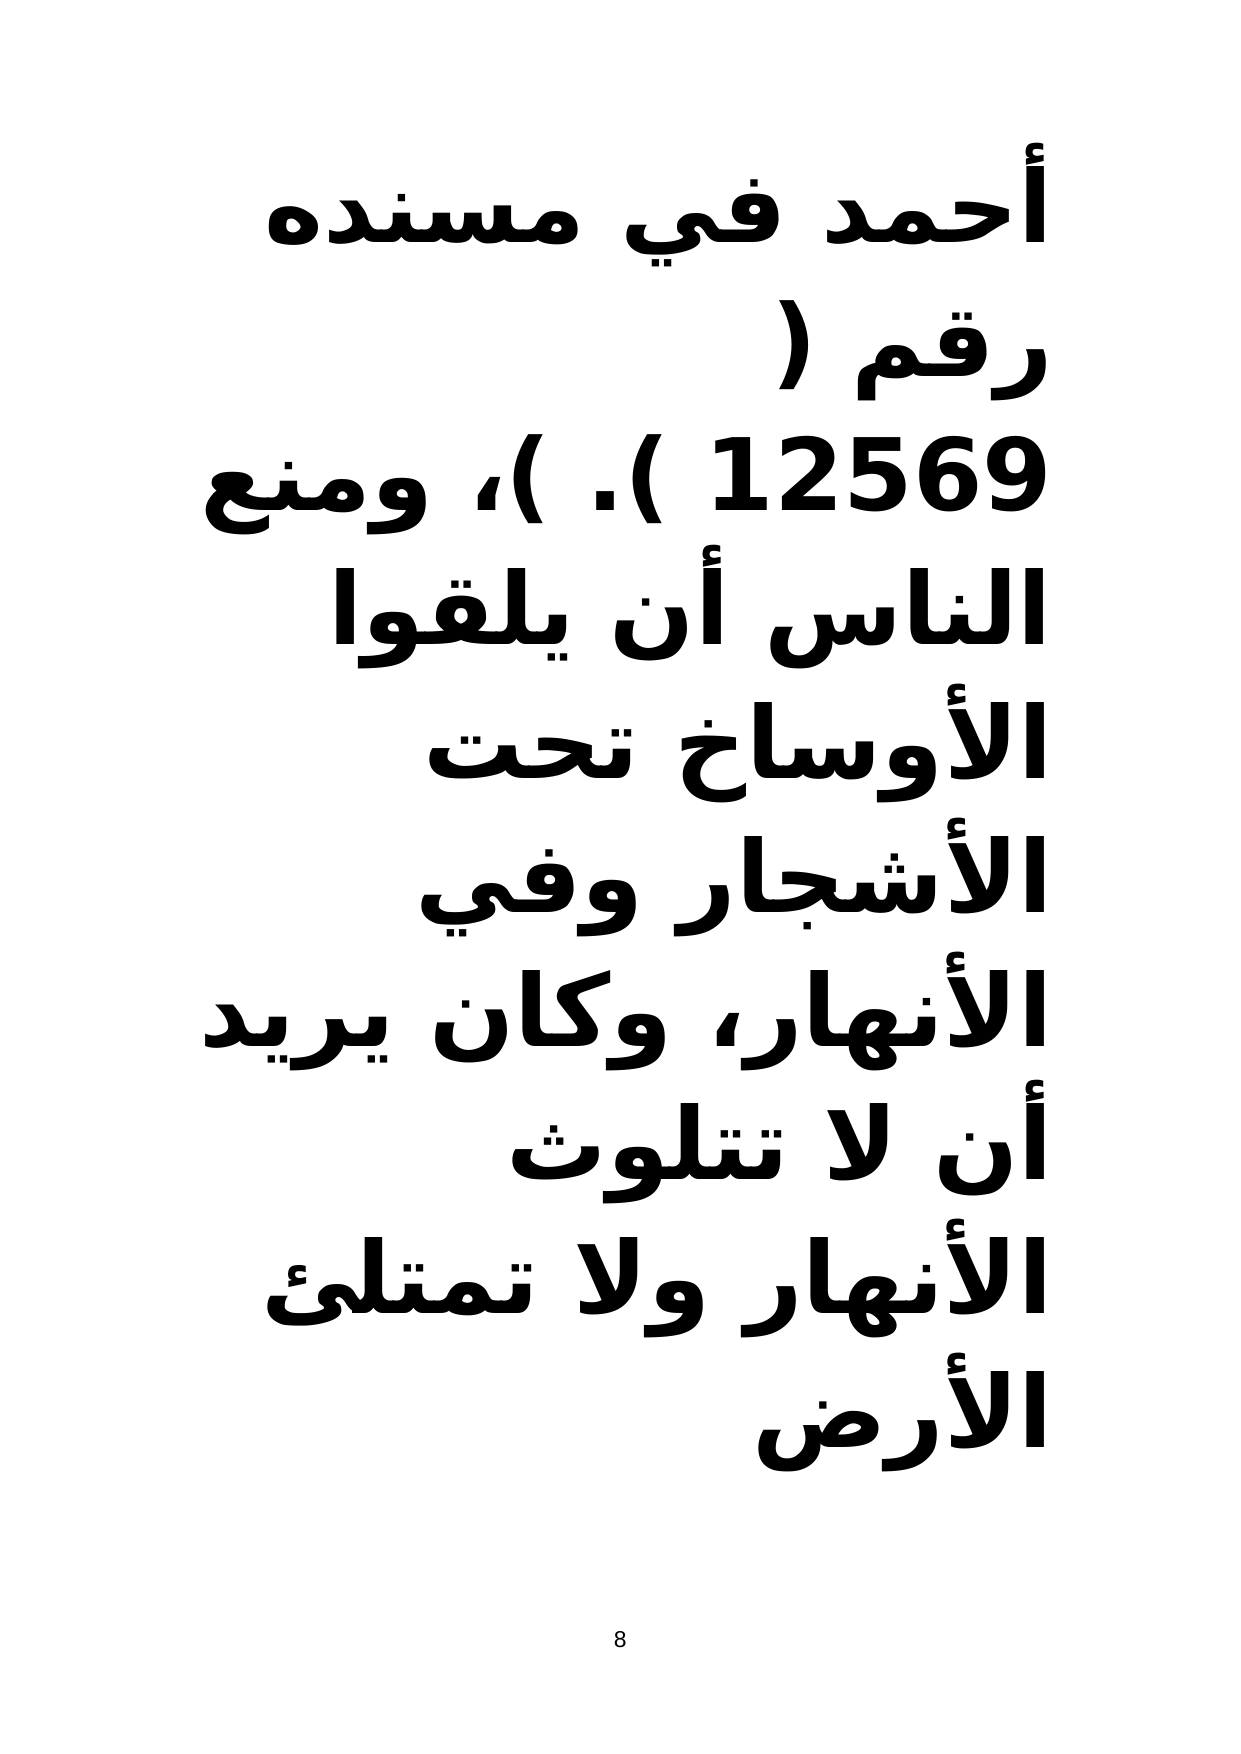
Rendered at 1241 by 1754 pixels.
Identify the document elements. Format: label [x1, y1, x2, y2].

text [187, 150, 1053, 1471]
